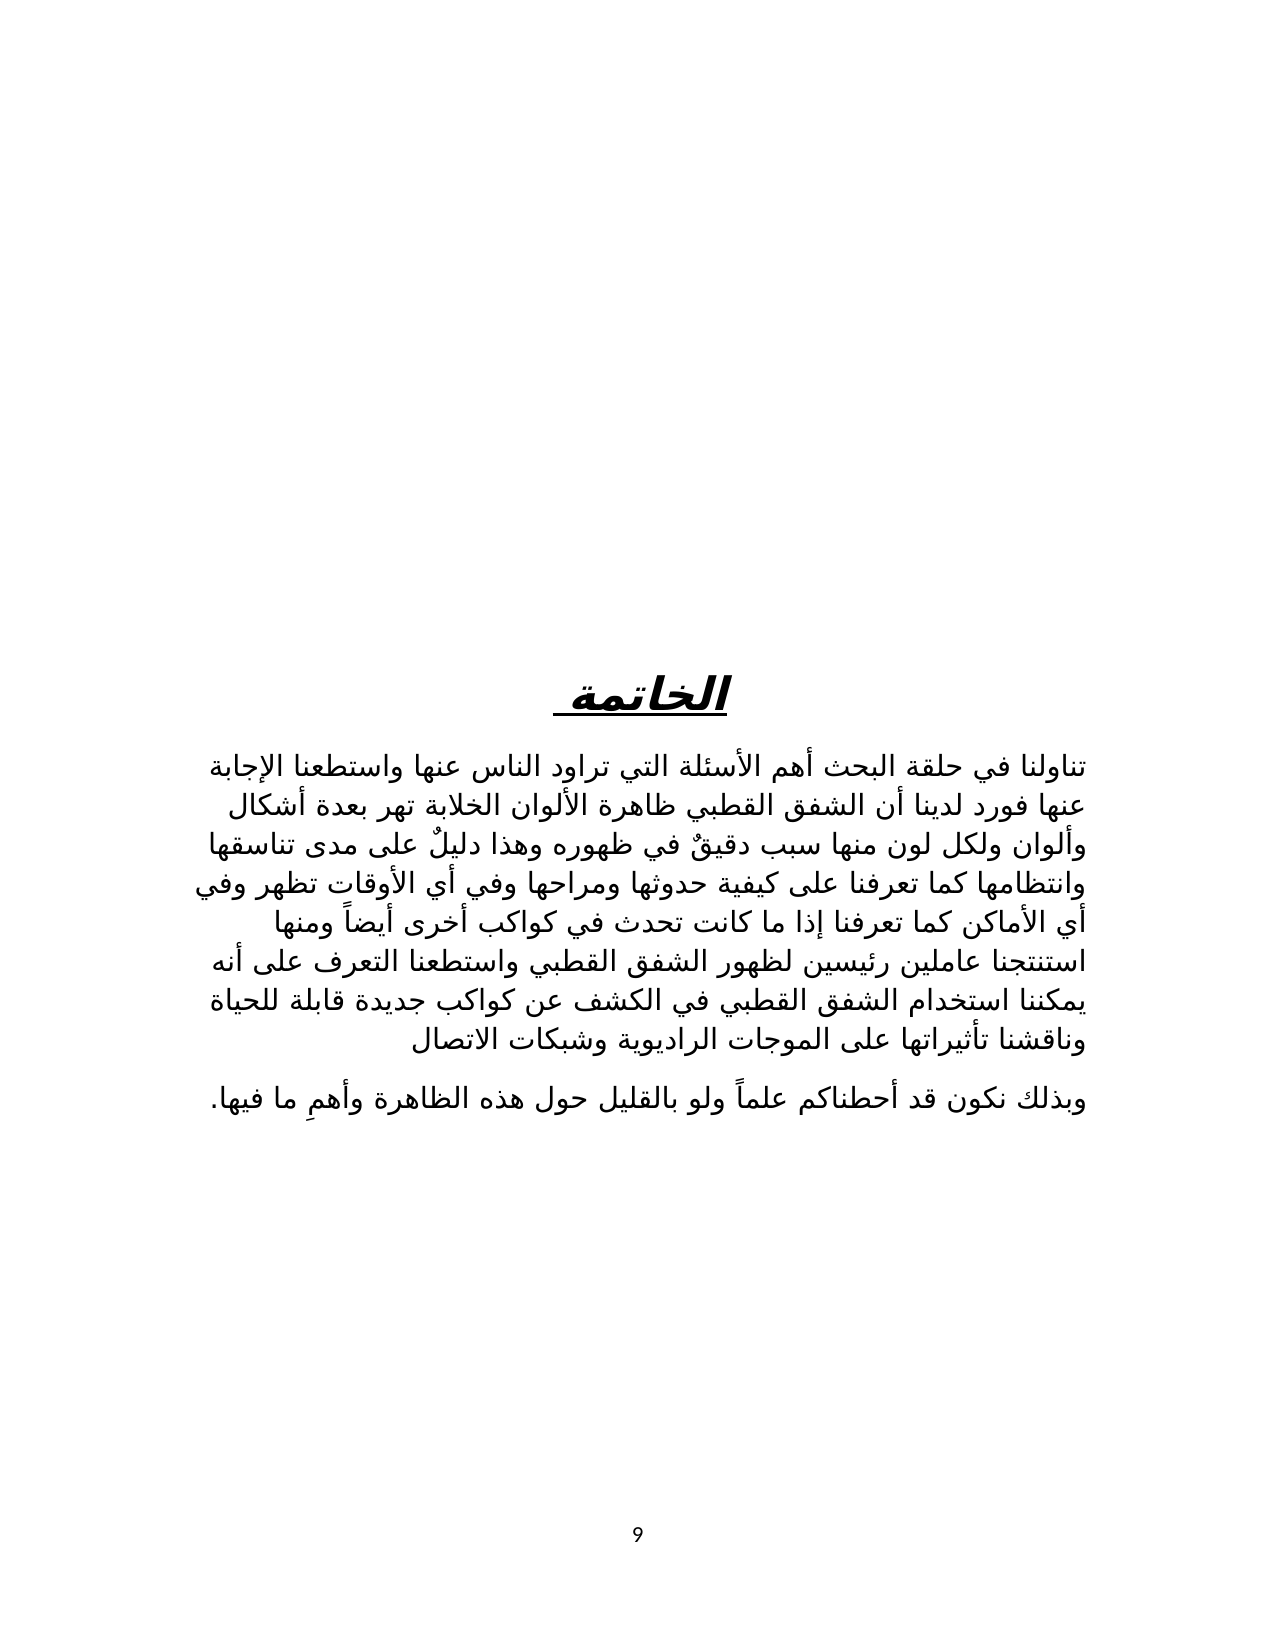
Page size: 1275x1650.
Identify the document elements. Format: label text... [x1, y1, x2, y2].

text تناولنا في حلقة البحث أهم الأسئلة التي تراود الناس عنها واستطعنا الإجابة عنها فورد لدينا أن الشفق القطبي ظاهرة الألوان الخلابة تهر بعدة أشكال وألوان ولكل لون منها سبب دقيقٌ في ظهوره وهذا دليلٌ على مدى تناسقها وانتظامها كما تعرفنا على كيفية حدوثها ومراحها وفي أي الأوقات تظهر وفي أي الأماكن كما تعرفنا إذا ما كانت تحدث في كواكب أخرى أيضاً ومنها استنتجنا عاملين رئيسين لظهور الشفق القطبي واستطعنا التعرف على أنه يمكننا استخدام الشفق القطبي في الكشف عن كواكب جديدة قابلة للحياة وناقشنا تأثيراتها على الموجات الراديوية وشبكات الاتصال [187, 749, 1087, 1056]
text الخاتمة [187, 667, 1087, 721]
text وبذلك نكون قد أحطناكم علماً ولو بالقليل حول هذه الظاهرة وأهمِ ما فيها. [187, 1082, 1087, 1116]
